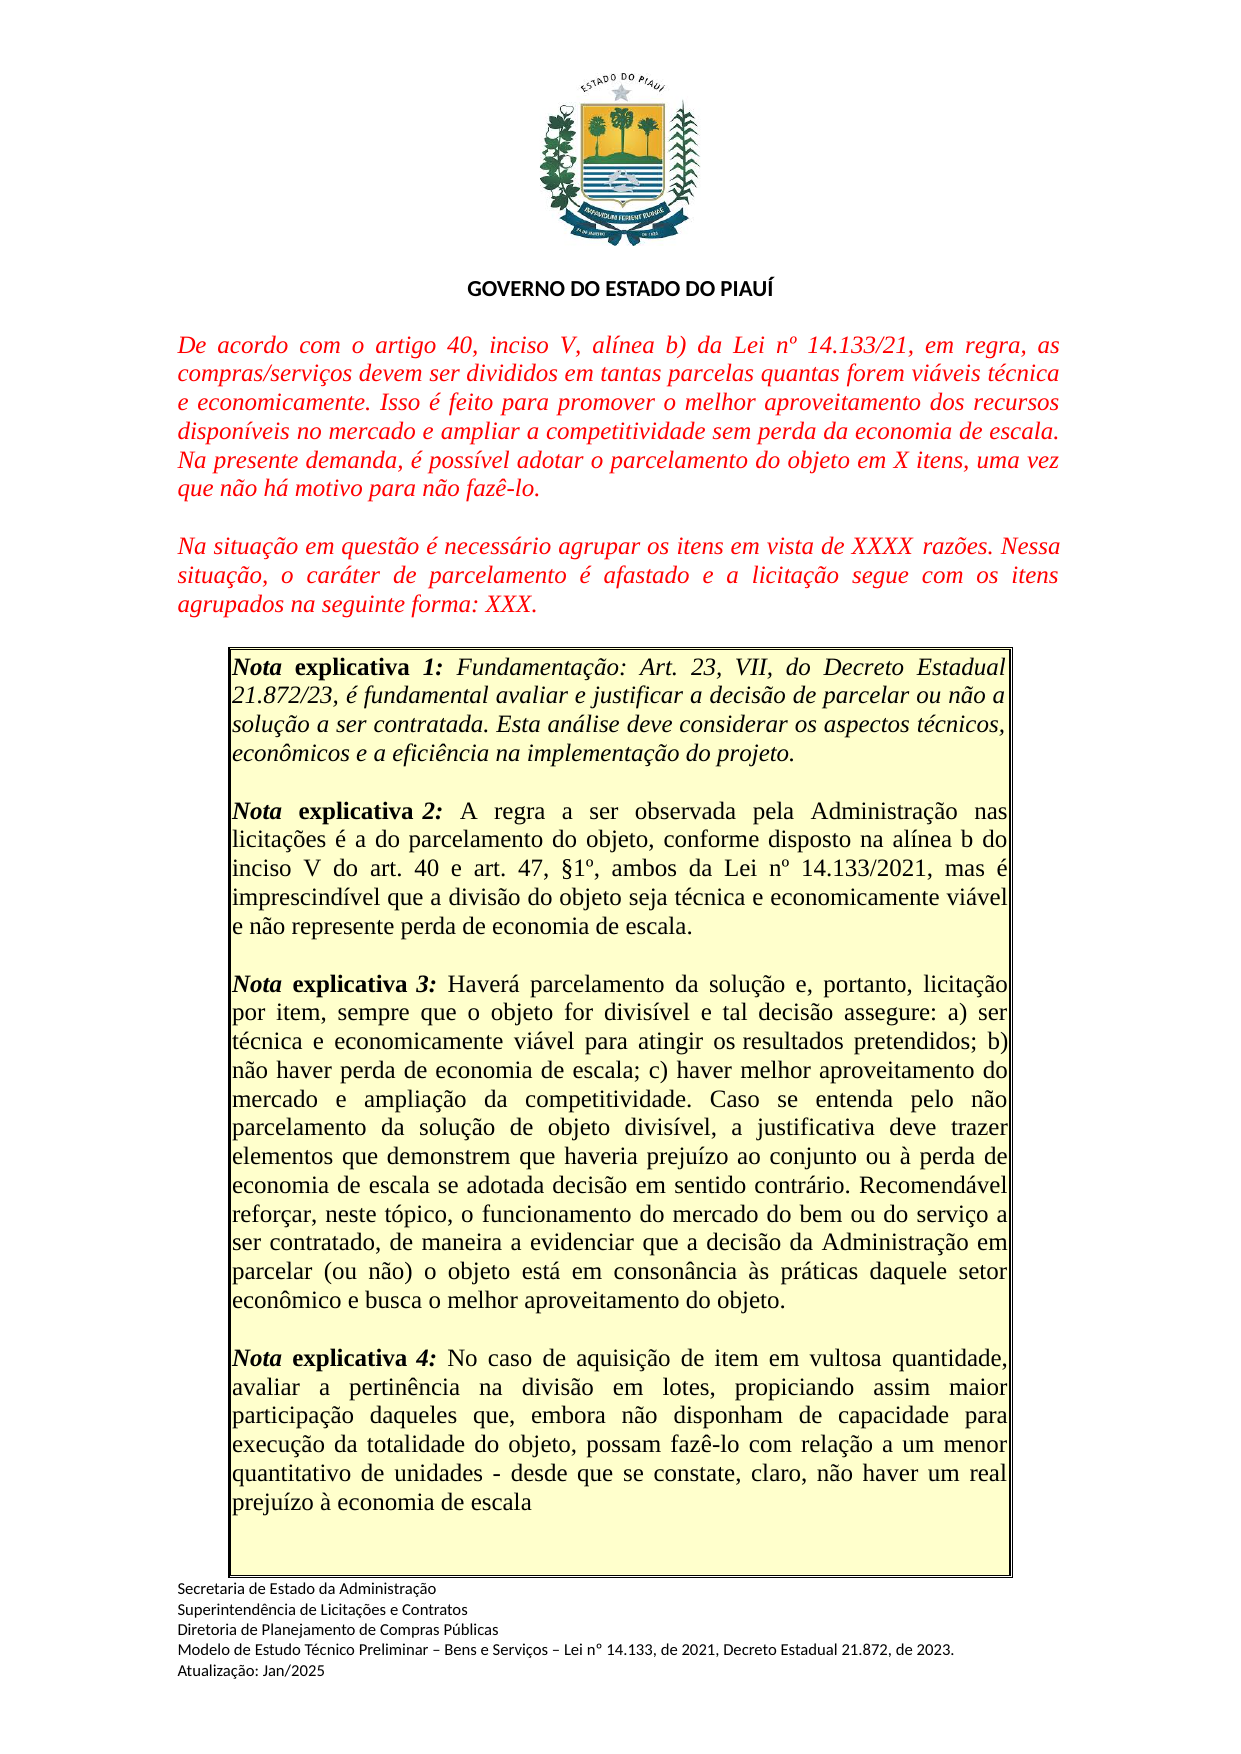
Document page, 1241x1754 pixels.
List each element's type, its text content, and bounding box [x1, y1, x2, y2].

text De acordo com o artigo 40, inciso V, alínea b) da Lei nº 14.133/21, em regra, as compras/serviços devem ser divididos em tantas parcelas quantas forem viáveis técnica e economicamente. Isso é feito para promover o melhor aproveitamento dos recursos disponíveis no mercado e ampliar a competitividade sem perda da economia de escala. Na presente demanda, é possível adotar o parcelamento do objeto em X itens, uma vez que não há motivo para não fazê-lo. [177, 330, 1063, 502]
picture [539, 73, 701, 246]
text Na situação em questão é necessário agrupar os itens em vista de XXXX razões. Nessa situação, o caráter de parcelamento é afastado e a licitação segue com os itens agrupados na seguinte forma: XXX. [177, 531, 1063, 618]
table_header Nota explicativa 1: Fundamentação: Art. 23, VII, do Decreto Estadual 21.872/23, é fundamental avaliar e justificar a decisão de parcelar ou não a solução a ser contratada. Esta análise deve considerar os aspectos técnicos, econômicos e a eficiência na implementação do projeto. Nota explicativa 2: A regra a ser observada pela Administração nas licitações é a do parcelamento do objeto, conforme disposto na alínea b do inciso V do art. 40 e art. 47, §1º, ambos da Lei nº 14.133/2021, mas é imprescindível que a divisão do objeto seja técnica e economicamente viável e não represente perda de economia de escala. Nota explicativa 3: Haverá parcelamento da solução e, portanto, licitação por item, sempre que o objeto for divisível e tal decisão assegure: a) ser técnica e economicamente viável para atingir os resultados pretendidos; b) não haver perda de economia de escala; c) haver melhor aproveitamento do mercado e ampliação da competitividade. Caso se entenda pelo não parcelamento da solução de objeto divisível, a justificativa deve trazer elementos que demonstrem que haveria prejuízo ao conjunto ou à perda de economia de escala se adotada decisão em sentido contrário. Recomendável reforçar, neste tópico, o funcionamento do mercado do bem ou do serviço a ser contratado, de maneira a evidenciar que a decisão da Administração em parcelar (ou não) o objeto está em consonância às práticas daquele setor econômico e busca o melhor aproveitamento do objeto. Nota explicativa 4: No caso de aquisição de item em vultosa quantidade, avaliar a pertinência na divisão em lotes, propiciando assim maior participação daqueles que, embora não disponham de capacidade para execução da totalidade do objeto, possam fazê-lo com relação a um menor quantitativo de unidades - desde que se constate, claro, não haver um real prejuízo à economia de escala [231, 650, 1009, 1575]
